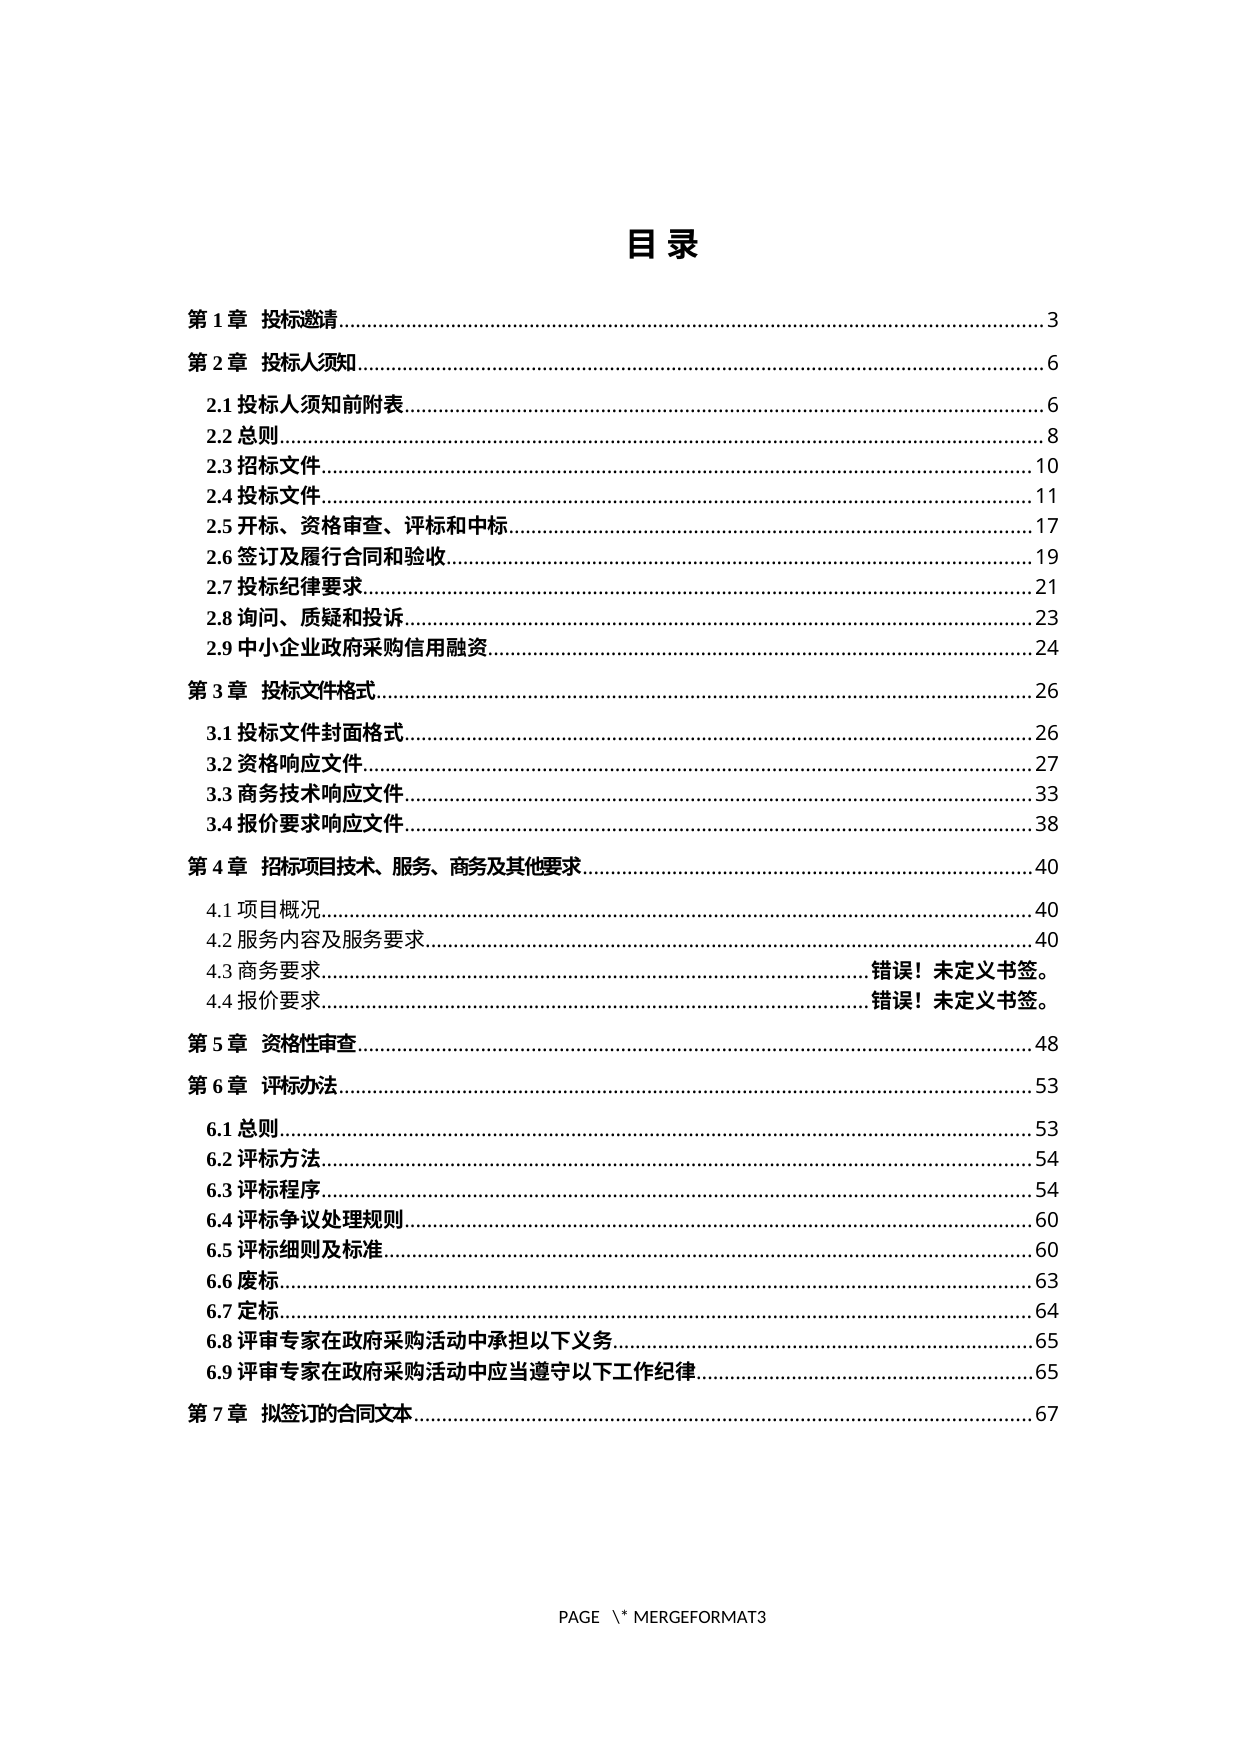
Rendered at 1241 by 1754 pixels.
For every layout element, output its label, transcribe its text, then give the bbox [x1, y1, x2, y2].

text 4.2 服务内容及服务要求 40 [206, 923, 1137, 954]
text 6.2 评标方法 54 [206, 1143, 1137, 1173]
text 2.6 签订及履行合同和验收 19 [206, 540, 1137, 570]
text 6.6 废标 63 [206, 1264, 1137, 1294]
text 第2章 投标人须知 6 [187, 346, 1137, 376]
text 2.9 中小企业政府采购信用融资 24 [206, 631, 1137, 661]
text 2.5 开标、资格审查、评标和中标 17 [206, 510, 1137, 540]
text 6.7 定标 64 [206, 1294, 1137, 1324]
text 第3章 投标文件格式 26 [187, 674, 1137, 704]
text 2.2 总则 8 [206, 419, 1137, 449]
text 第6章 评标办法 53 [187, 1069, 1137, 1100]
text 3.2 资格响应文件 27 [206, 747, 1137, 777]
text 2.4 投标文件 11 [206, 479, 1137, 510]
text 6.5 评标细则及标准 60 [206, 1234, 1137, 1264]
text 6.3 评标程序 54 [206, 1173, 1137, 1203]
text 3.3 商务技术响应文件 33 [206, 777, 1137, 808]
text 6.8 评审专家在政府采购活动中承担以下义务 65 [206, 1324, 1137, 1355]
text 6.9 评审专家在政府采购活动中应当遵守以下工作纪律 65 [206, 1355, 1137, 1385]
text 目 录 [187, 218, 1137, 266]
text 4.3 商务要求 错误！未定义书签。 [206, 954, 1137, 984]
text 4.4 报价要求 错误！未定义书签。 [206, 984, 1137, 1014]
text 3.4 报价要求响应文件 38 [206, 808, 1137, 838]
text 4.1 项目概况 40 [206, 893, 1137, 923]
text 2.8 询问、质疑和投诉 23 [206, 601, 1137, 631]
text 2.3 招标文件 10 [206, 449, 1137, 479]
text 第5章 资格性审查 48 [187, 1027, 1137, 1057]
text 6.4 评标争议处理规则 60 [206, 1203, 1137, 1234]
text 第1章 投标邀请 3 [187, 303, 1137, 333]
text 第7章 拟签订的合同文本 67 [187, 1398, 1137, 1428]
text 第4章 招标项目技术、服务、商务及其他要求 40 [187, 850, 1137, 881]
text 6.1 总则 53 [206, 1112, 1137, 1143]
text 2.1 投标人须知前附表 6 [206, 388, 1137, 419]
text 2.7 投标纪律要求 21 [206, 570, 1137, 601]
text 3.1 投标文件封面格式 26 [206, 717, 1137, 747]
